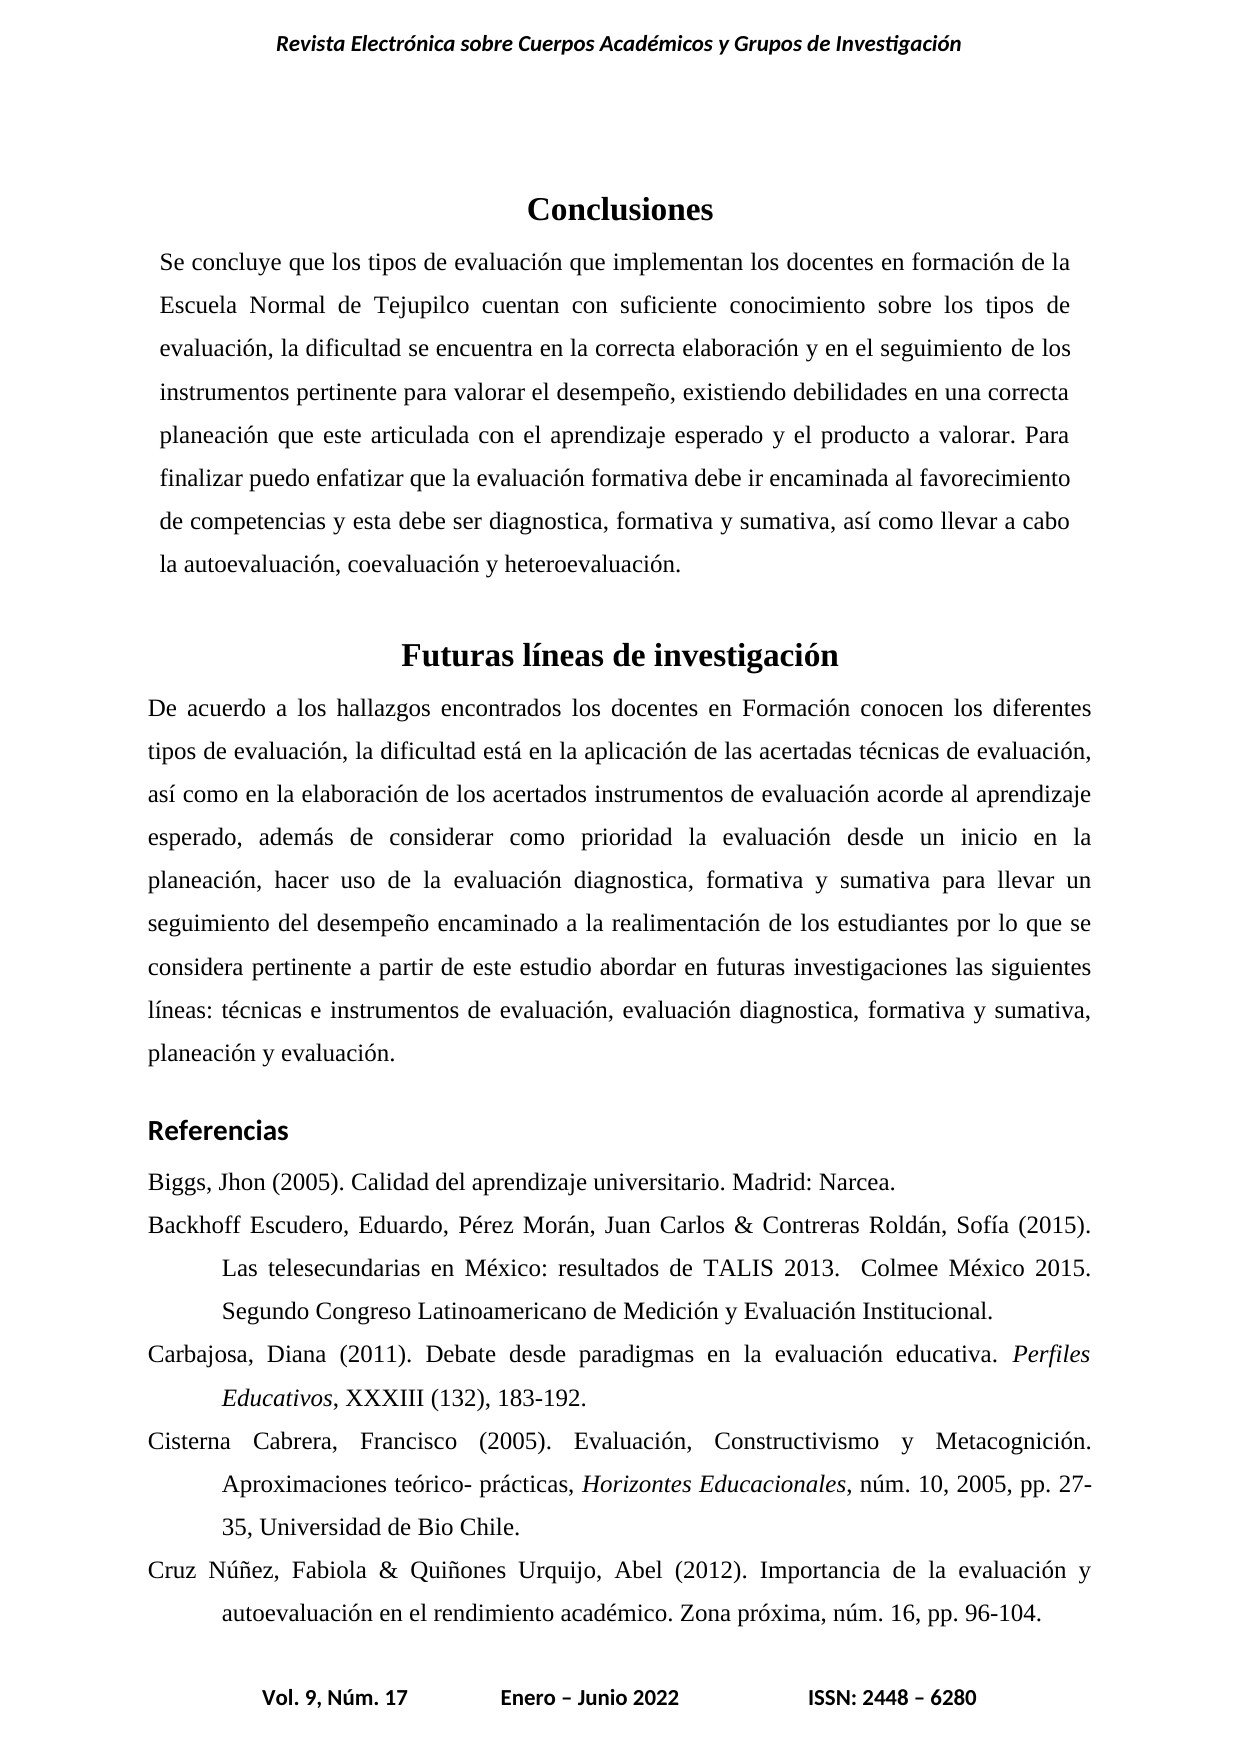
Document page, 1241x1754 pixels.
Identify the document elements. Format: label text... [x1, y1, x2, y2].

text Futuras líneas de investigación [148, 635, 1092, 674]
text Carbajosa, Diana (2011). Debate desde paradigmas en la evaluación educativa. Perfiles Educativos, XXXIII (132), 183-192. [148, 1339, 1092, 1411]
text De acuerdo a los hallazgos encontrados los docentes en Formación conocen los diferentes tipos de evaluación, la dificultad está en la aplicación de las acertadas técnicas de evaluación, así como en la elaboración de los acertados instrumentos de evaluación acorde al aprendizaje esperado, además de considerar como prioridad la evaluación desde un inicio en la planeación, hacer uso de la evaluación diagnostica, formativa y sumativa para llevar un seguimiento del desempeño encaminado a la realimentación de los estudiantes por lo que se considera pertinente a partir de este estudio abordar en futuras investigaciones las siguientes líneas: técnicas e instrumentos de evaluación, evaluación diagnostica, formativa y sumativa, planeación y evaluación. [148, 693, 1092, 1067]
text Conclusiones [159, 190, 1081, 228]
text Cruz Núñez, Fabiola & Quiñones Urquijo, Abel (2012). Importancia de la evaluación y autoevaluación en el rendimiento académico. Zona próxima, núm. 16, pp. 96-104. [148, 1555, 1092, 1627]
text Backhoff Escudero, Eduardo, Pérez Morán, Juan Carlos & Contreras Roldán, Sofía (2015). Las telesecundarias en México: resultados de TALIS 2013. Colmee México 2015. Segundo Congreso Latinoamericano de Medición y Evaluación Institucional. [148, 1210, 1092, 1325]
text Referencias [148, 1112, 1092, 1148]
text Biggs, Jhon (2005). Calidad del aprendizaje universitario. Madrid: Narcea. [148, 1167, 1092, 1196]
text Cisterna Cabrera, Francisco (2005). Evaluación, Constructivismo y Metacognición. Aproximaciones teórico- prácticas, Horizontes Educacionales, núm. 10, 2005, pp. 27-35, Universidad de Bio Chile. [148, 1426, 1092, 1541]
text Se concluye que los tipos de evaluación que implementan los docentes en formación de la Escuela Normal de Tejupilco cuentan con suficiente conocimiento sobre los tipos de evaluación, la dificultad se encuentra en la correcta elaboración y en el seguimiento de los instrumentos pertinente para valorar el desempeño, existiendo debilidades en una correcta planeación que este articulada con el aprendizaje esperado y el producto a valorar. Para finalizar puedo enfatizar que la evaluación formativa debe ir encaminada al favorecimiento de competencias y esta debe ser diagnostica, formativa y sumativa, así como llevar a cabo la autoevaluación, coevaluación y heteroevaluación. [159, 247, 1071, 578]
